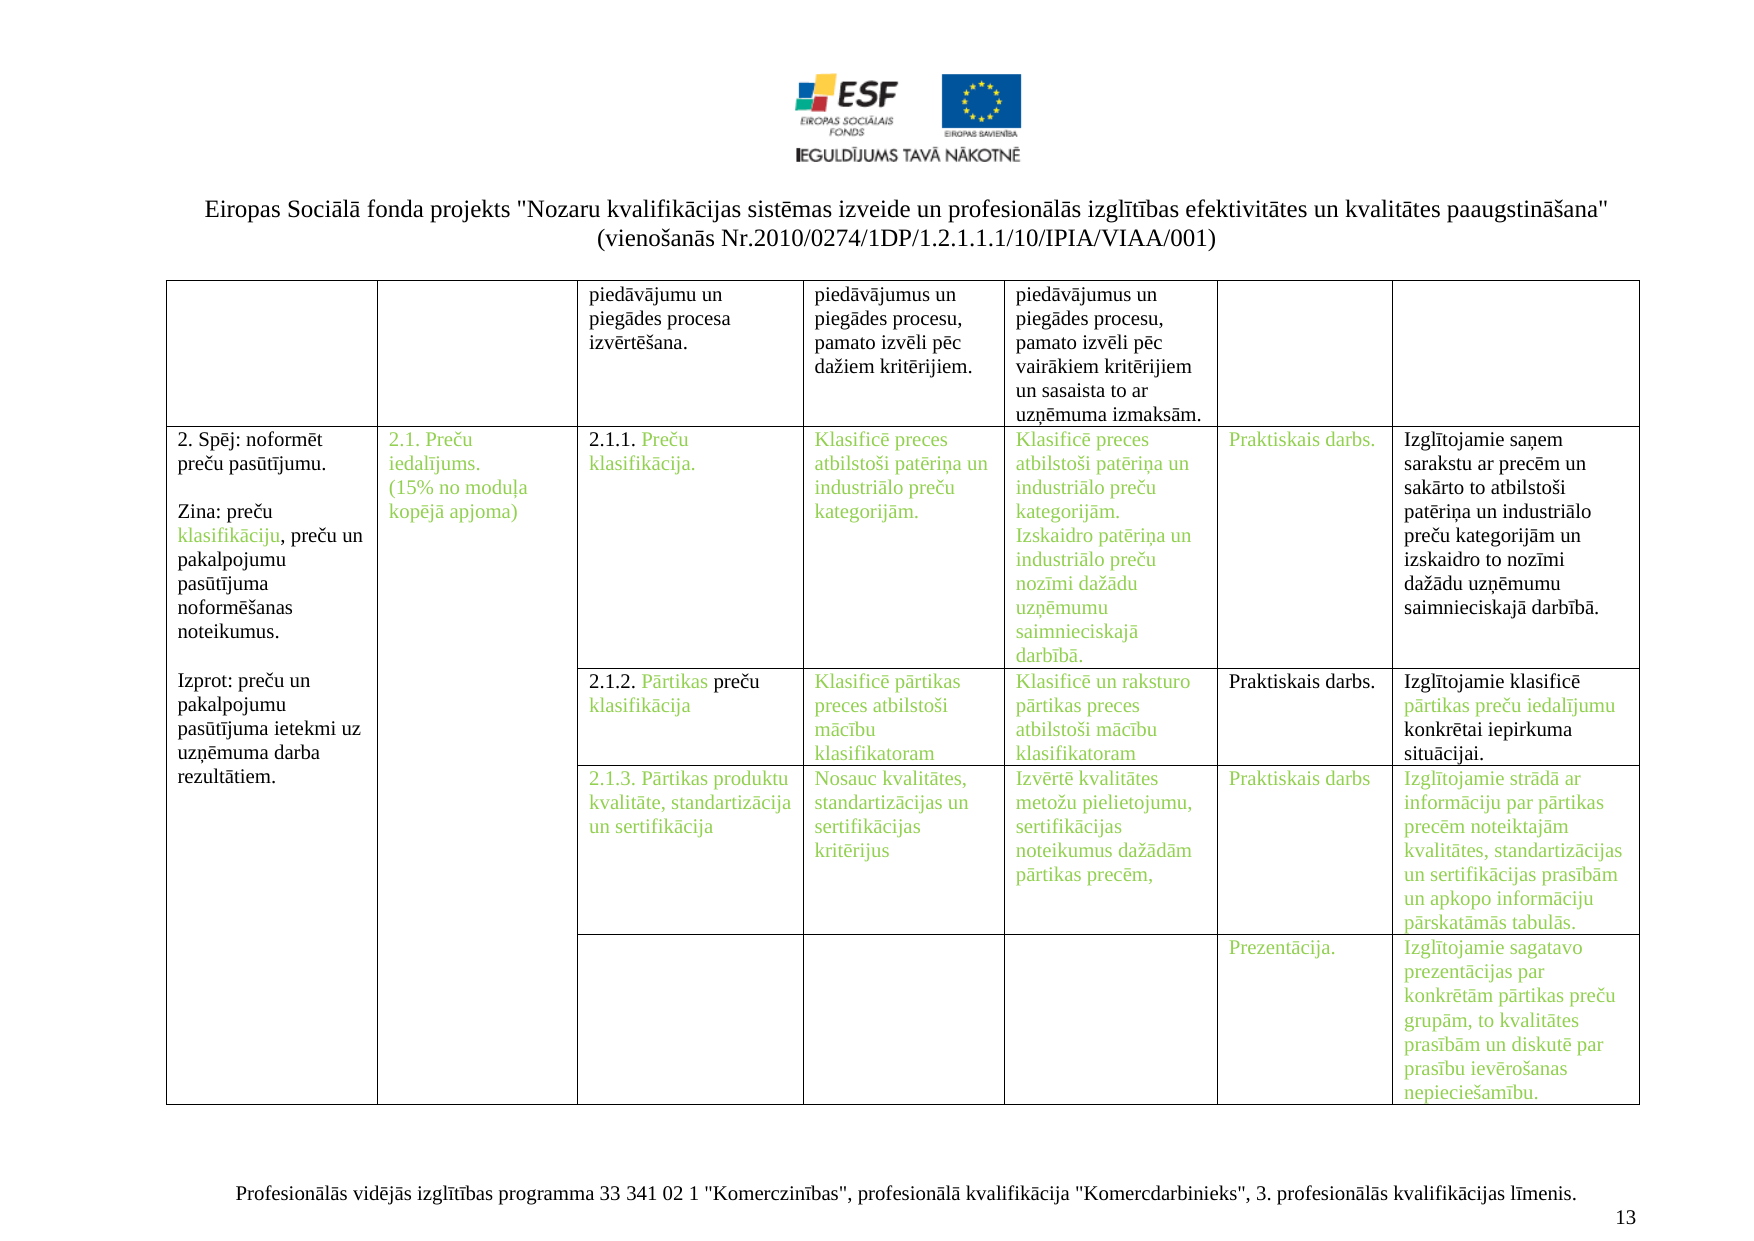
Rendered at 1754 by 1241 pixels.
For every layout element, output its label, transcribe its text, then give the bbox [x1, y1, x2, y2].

table_cell Izglītojamie strādā ar informāciju par pārtikas precēm noteiktajām kvalitātes, standartizācijas un sertifikācijas prasībām un apkopo informāciju pārskatāmās tabulās. [1393, 766, 1639, 934]
table_cell Izglītojamie sagatavo prezentācijas par konkrētām pārtikas preču grupām, to kvalitātes prasībām un diskutē par prasību ievērošanas nepieciešamību. [1393, 935, 1639, 1104]
table_cell 2.1. Preču iedalījums. (15% no moduļa kopējā apjoma) [378, 427, 577, 1104]
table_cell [1005, 281, 1217, 426]
table_cell 2.1.2. Pārtikas preču klasifikācija [578, 669, 803, 765]
table_cell [804, 935, 1004, 1104]
table_cell Izglītojamie saņem sarakstu ar precēm un sakārto to atbilstoši patēriņa un industriālo preču kategorijām un izskaidro to nozīmi dažādu uzņēmumu saimnieciskajā darbībā. [1393, 427, 1639, 667]
table_cell Praktiskais darbs. [1218, 669, 1392, 765]
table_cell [578, 281, 803, 426]
table_cell 2.1.1. Preču klasifikācija. [578, 427, 803, 667]
table_cell Klasificē preces atbilstoši patēriņa un industriālo preču kategorijām. Izskaidro patēriņa un industriālo preču nozīmi dažādu uzņēmumu saimnieciskajā darbībā. [1005, 427, 1217, 667]
table_cell Izglītojamie klasificē pārtikas preču iedalījumu konkrētai iepirkuma situācijai. [1393, 669, 1639, 765]
table_cell [1005, 935, 1217, 1104]
table_cell Izvērtē kvalitātes metožu pielietojumu, sertifikācijas noteikumus dažādām pārtikas precēm, [1005, 766, 1217, 934]
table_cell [804, 281, 1004, 426]
table_cell [578, 935, 803, 1104]
table_cell Prezentācija. [1218, 935, 1392, 1104]
table_cell Klasificē un raksturo pārtikas preces atbilstoši mācību klasifikatoram [1005, 669, 1217, 765]
table_cell 2.1.3. Pārtikas produktu kvalitāte, standartizācija un sertifikācija [578, 766, 803, 934]
table_cell Praktiskais darbs [1218, 766, 1392, 934]
table_cell 2. Spēj: noformēt preču pasūtījumu. Zina: preču klasifikāciju, preču un pakalpojumu pasūtījuma noformēšanas noteikumus. Izprot: preču un pakalpojumu pasūtījuma ietekmi uz uzņēmuma darba rezultātiem. [167, 427, 377, 1104]
table_cell Nosauc kvalitātes, standartizācijas un sertifikācijas kritērijus [804, 766, 1004, 934]
table_cell Klasificē pārtikas preces atbilstoši mācību klasifikatoram [804, 669, 1004, 765]
table_cell Klasificē preces atbilstoši patēriņa un industriālo preču kategorijām. [804, 427, 1004, 667]
table_cell Praktiskais darbs. [1218, 427, 1392, 667]
